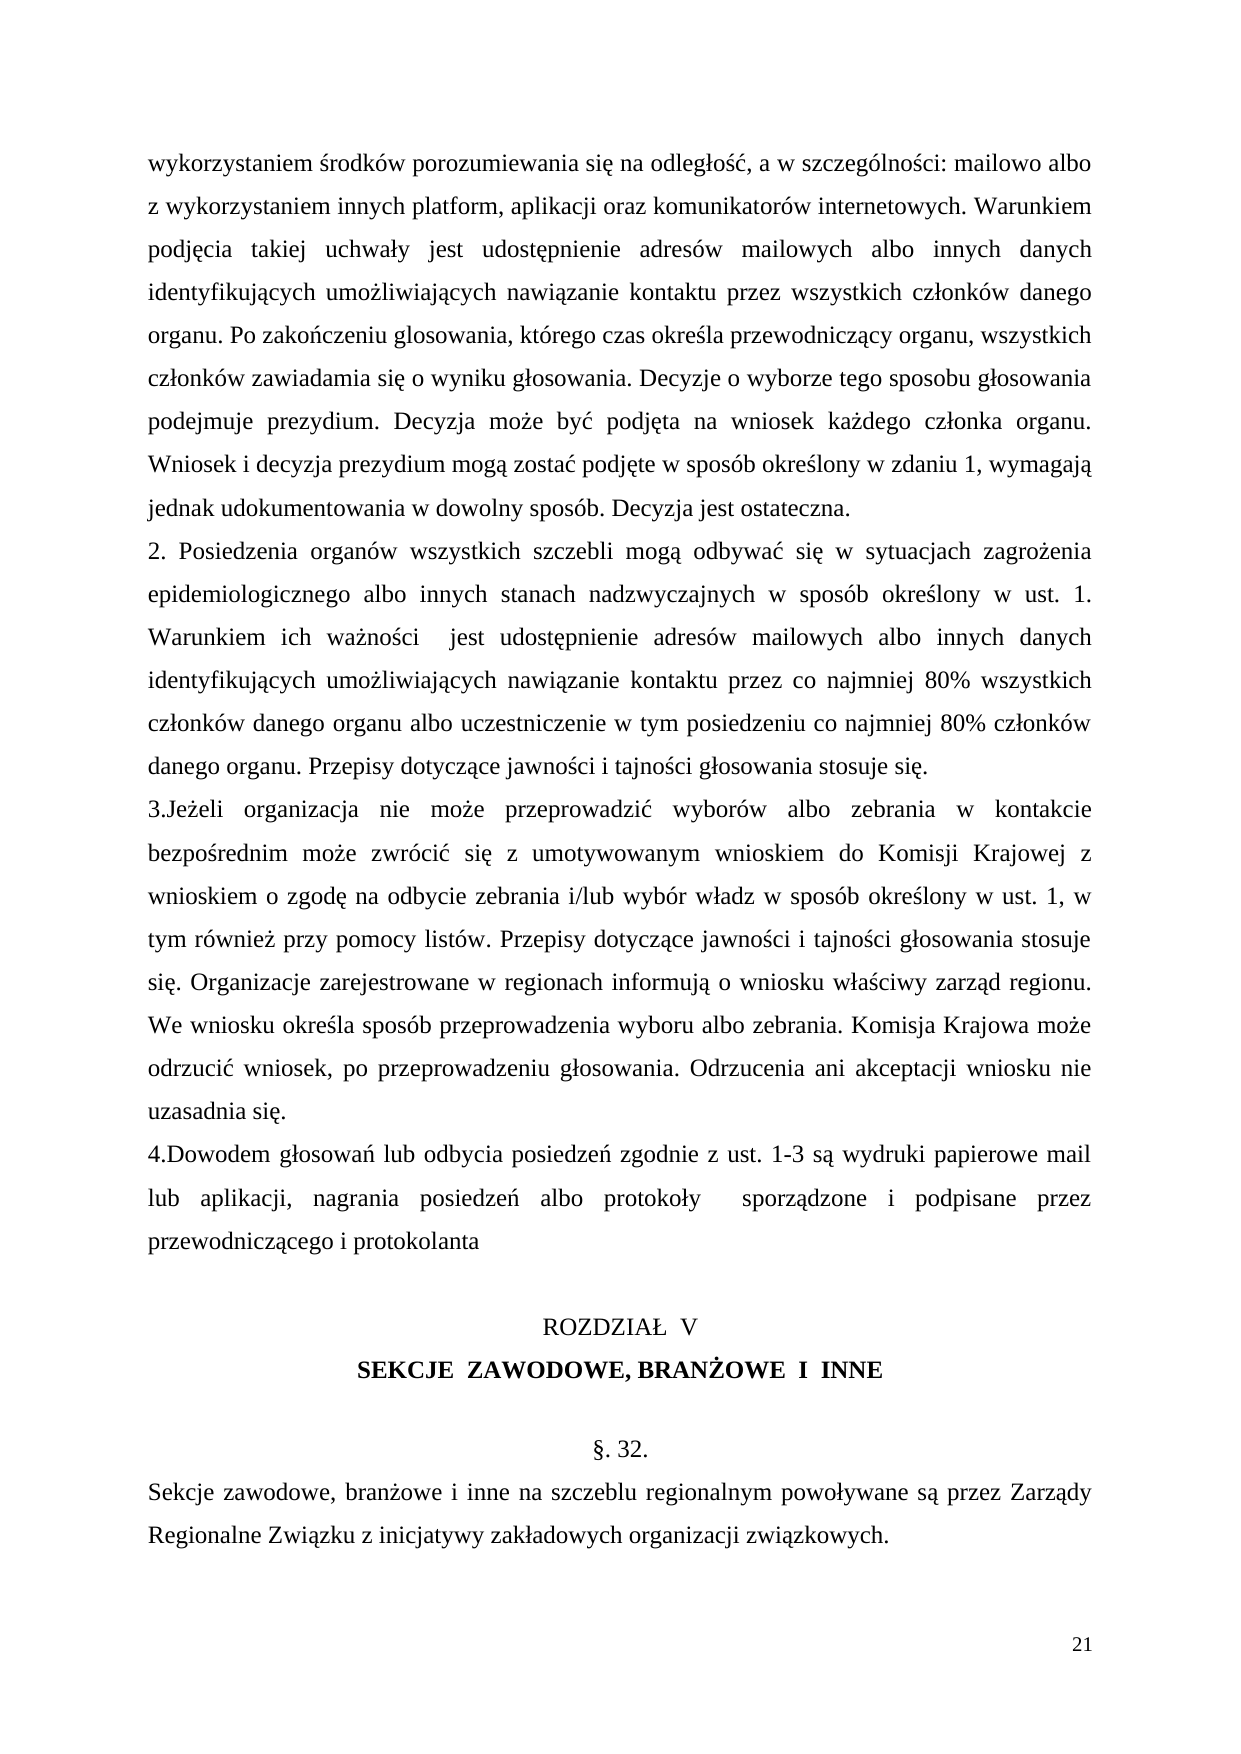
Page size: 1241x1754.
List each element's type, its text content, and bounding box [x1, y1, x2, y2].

text 3.Jeżeli organizacja nie może przeprowadzić wyborów albo zebrania w kontakcie bezpośrednim może zwrócić się z umotywowanym wnioskiem do Komisji Krajowej z wnioskiem o zgodę na odbycie zebrania i/lub wybór władz w sposób określony w ust. 1, w tym również przy pomocy listów. Przepisy dotyczące jawności i tajności głosowania stosuje się. Organizacje zarejestrowane w regionach informują o wniosku właściwy zarząd regionu. We wniosku określa sposób przeprowadzenia wyboru albo zebrania. Komisja Krajowa może odrzucić wniosek, po przeprowadzeniu głosowania. Odrzucenia ani akceptacji wniosku nie uzasadnia się. [148, 794, 1092, 1125]
text 2. Posiedzenia organów wszystkich szczebli mogą odbywać się w sytuacjach zagrożenia epidemiologicznego albo innych stanach nadzwyczajnych w sposób określony w ust. 1. Warunkiem ich ważności jest udostępnienie adresów mailowych albo innych danych identyfikujących umożliwiających nawiązanie kontaktu przez co najmniej 80% wszystkich członków danego organu albo uczestniczenie w tym posiedzeniu co najmniej 80% członków danego organu. Przepisy dotyczące jawności i tajności głosowania stosuje się. [148, 536, 1092, 780]
text ROZDZIAŁ V [148, 1312, 1092, 1341]
text Sekcje zawodowe, branżowe i inne na szczeblu regionalnym powoływane są przez Zarządy Regionalne Związku z inicjatywy zakładowych organizacji związkowych. [148, 1477, 1092, 1549]
text 4.Dowodem głosowań lub odbycia posiedzeń zgodnie z ust. 1-3 są wydruki papierowe mail lub aplikacji, nagrania posiedzeń albo protokoły sporządzone i podpisane przez przewodniczącego i protokolanta [148, 1139, 1092, 1254]
text . 32. [148, 1434, 1092, 1463]
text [148, 148, 1092, 521]
text SEKCJE ZAWODOWE, BRANŻOWE I INNE [148, 1355, 1092, 1384]
